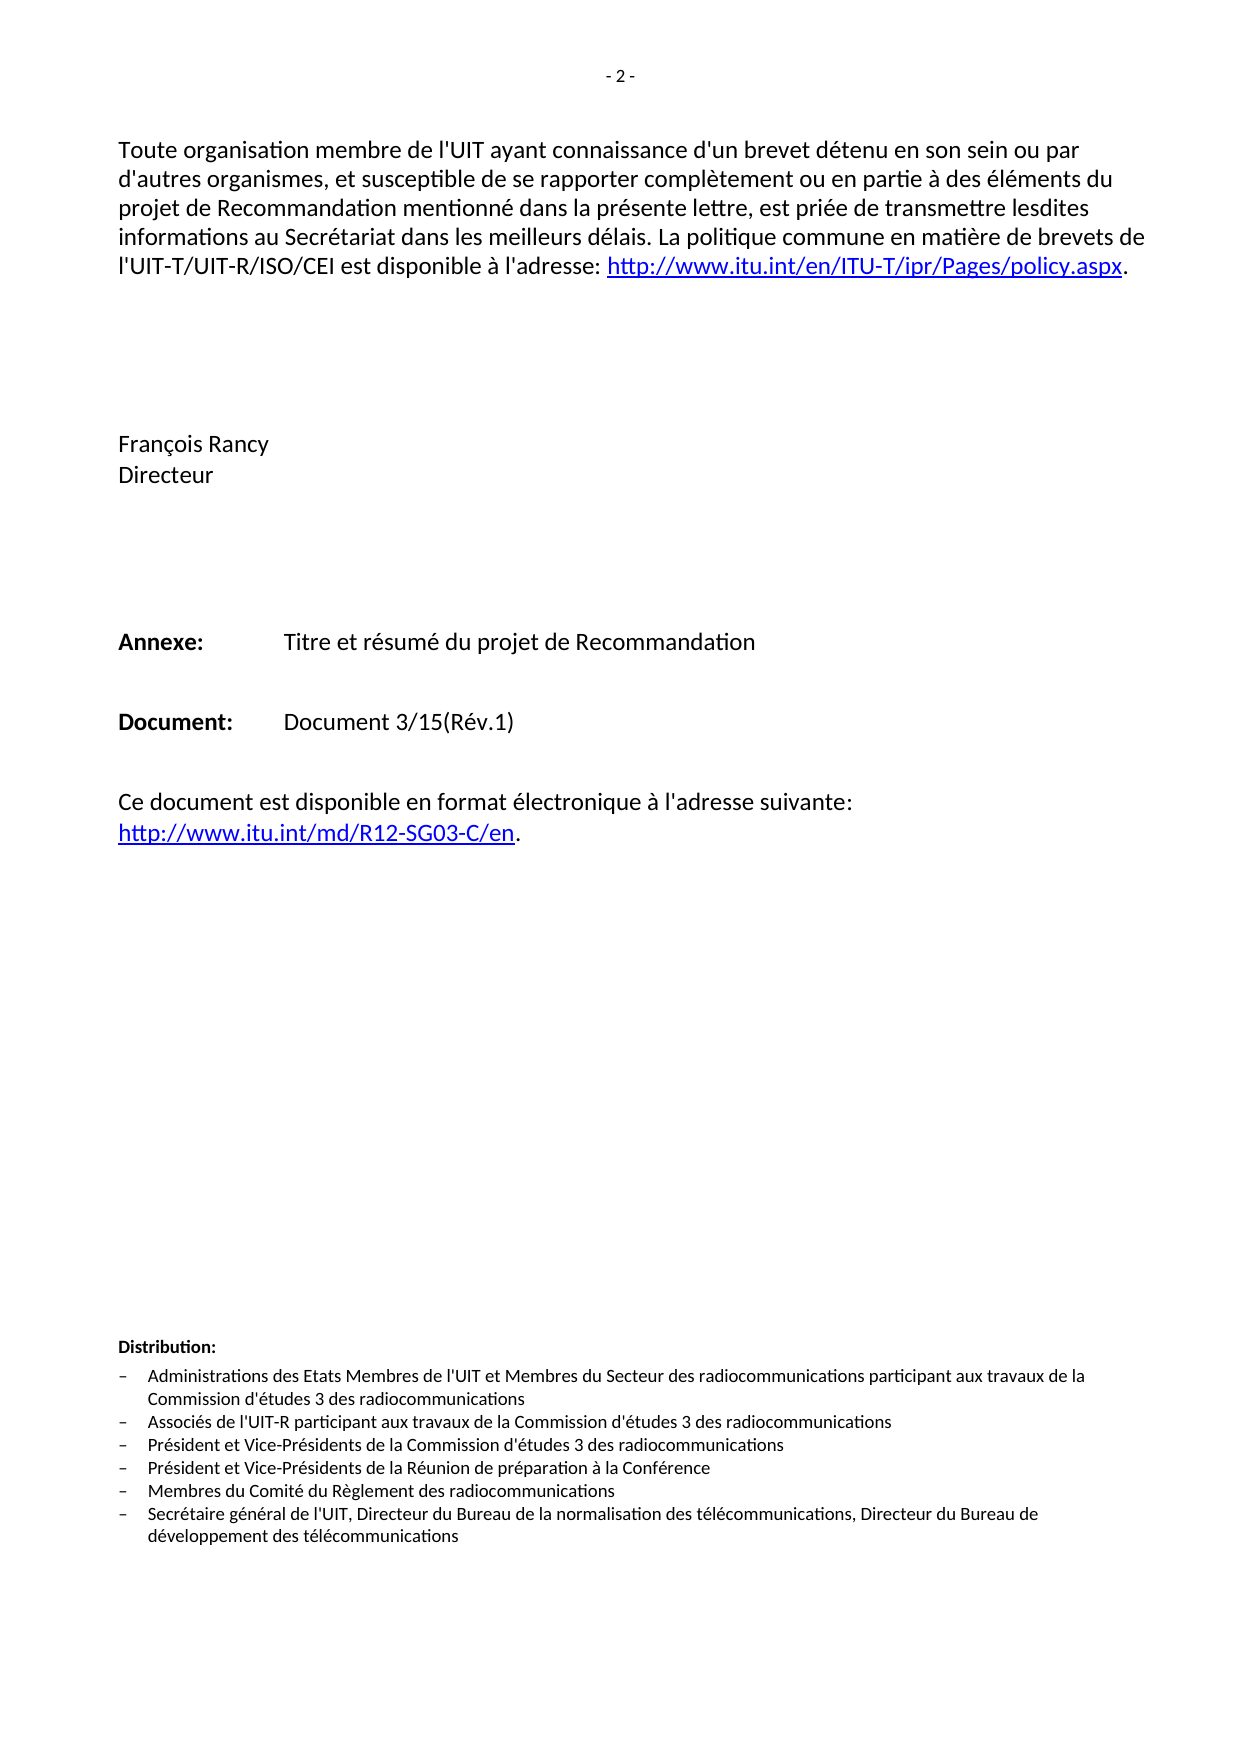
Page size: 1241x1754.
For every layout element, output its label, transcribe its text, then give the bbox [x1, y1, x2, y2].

text – Associés de l'UIT-R participant aux travaux de la Commission d'études 3 des radiocommunications [118, 1410, 1122, 1433]
text – Membres du Comité du Règlement des radiocommunications [118, 1479, 1122, 1502]
text Annexe: Titre et résumé du projet de Recommandation [118, 627, 1122, 656]
text François Rancy [118, 428, 1122, 459]
text Document: Document 3/15(Rév.1) [118, 706, 1122, 737]
text Directeur [118, 459, 1122, 489]
text – Secrétaire général de l'UIT, Directeur du Bureau de la normalisation des télécommunications, Directeur du Bureau de développement des télécommunications [118, 1502, 1122, 1548]
text – Président et Vice-Présidents de la Commission d'études 3 des radiocommunications [118, 1433, 1122, 1456]
text Ce document est disponible en format électronique à l'adresse suivante: http://www.itu.int/md/R12-SG03-C/en. [118, 787, 1122, 848]
text – Administrations des Etats Membres de l'UIT et Membres du Secteur des radiocommunications participant aux travaux de la Commission d'études 3 des radiocommunications [118, 1364, 1122, 1410]
text Distribution: [118, 1335, 1122, 1358]
text – Président et Vice-Présidents de la Réunion de préparation à la Conférence [118, 1456, 1122, 1479]
text Toute organisation membre de l'UIT ayant connaissance d'un brevet détenu en son sein ou par d'autres organismes, et susceptible de se rapporter complètement ou en partie à des éléments du projet de Recommandation mentionné dans la présente lettre, est priée de transmettre lesdites informations au Secrétariat dans les meilleurs délais. La politique commune en matière de brevets de l'UIT-T/UIT-R/ISO/CEI est disponible à l'adresse: http://www.itu.int/en/ITU-T/ipr/Pages/policy.aspx. [118, 135, 1152, 281]
